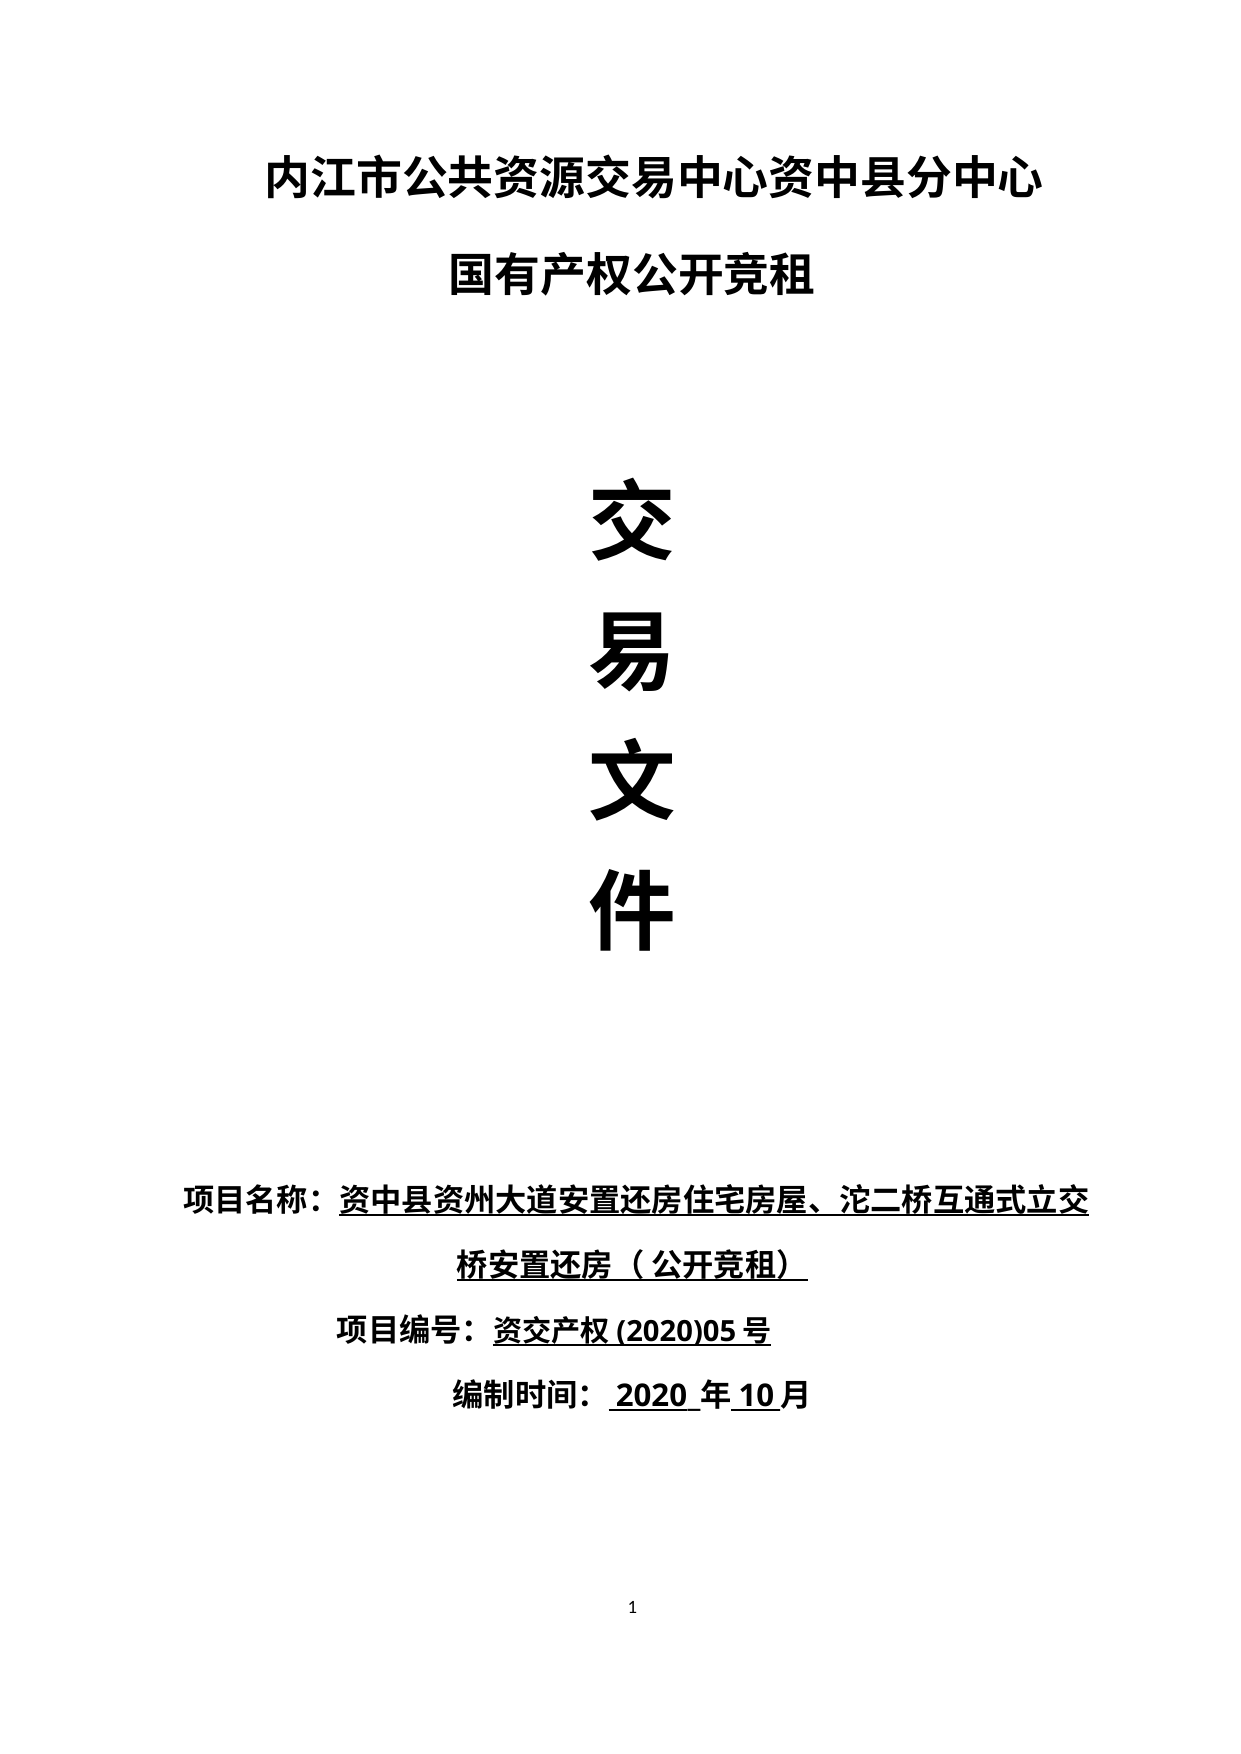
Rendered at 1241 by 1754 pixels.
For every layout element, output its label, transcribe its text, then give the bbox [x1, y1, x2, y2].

text 项目名称：资中县资州大道安置还房住宅房屋、沱二桥互通式立交桥安置还房（ 公开竞租） [165, 1165, 1098, 1295]
text 易 [165, 580, 1098, 710]
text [165, 1360, 1098, 1425]
text 件 [165, 840, 1098, 970]
text 交 [165, 450, 1098, 580]
text 内江市公共资源交易中心资中县分中心 [165, 125, 1098, 223]
text 项目编号：资交产权 (2020)05号 [165, 1295, 1098, 1360]
text 国有产权公开竞租 [165, 223, 1098, 320]
text 文 [165, 710, 1098, 840]
